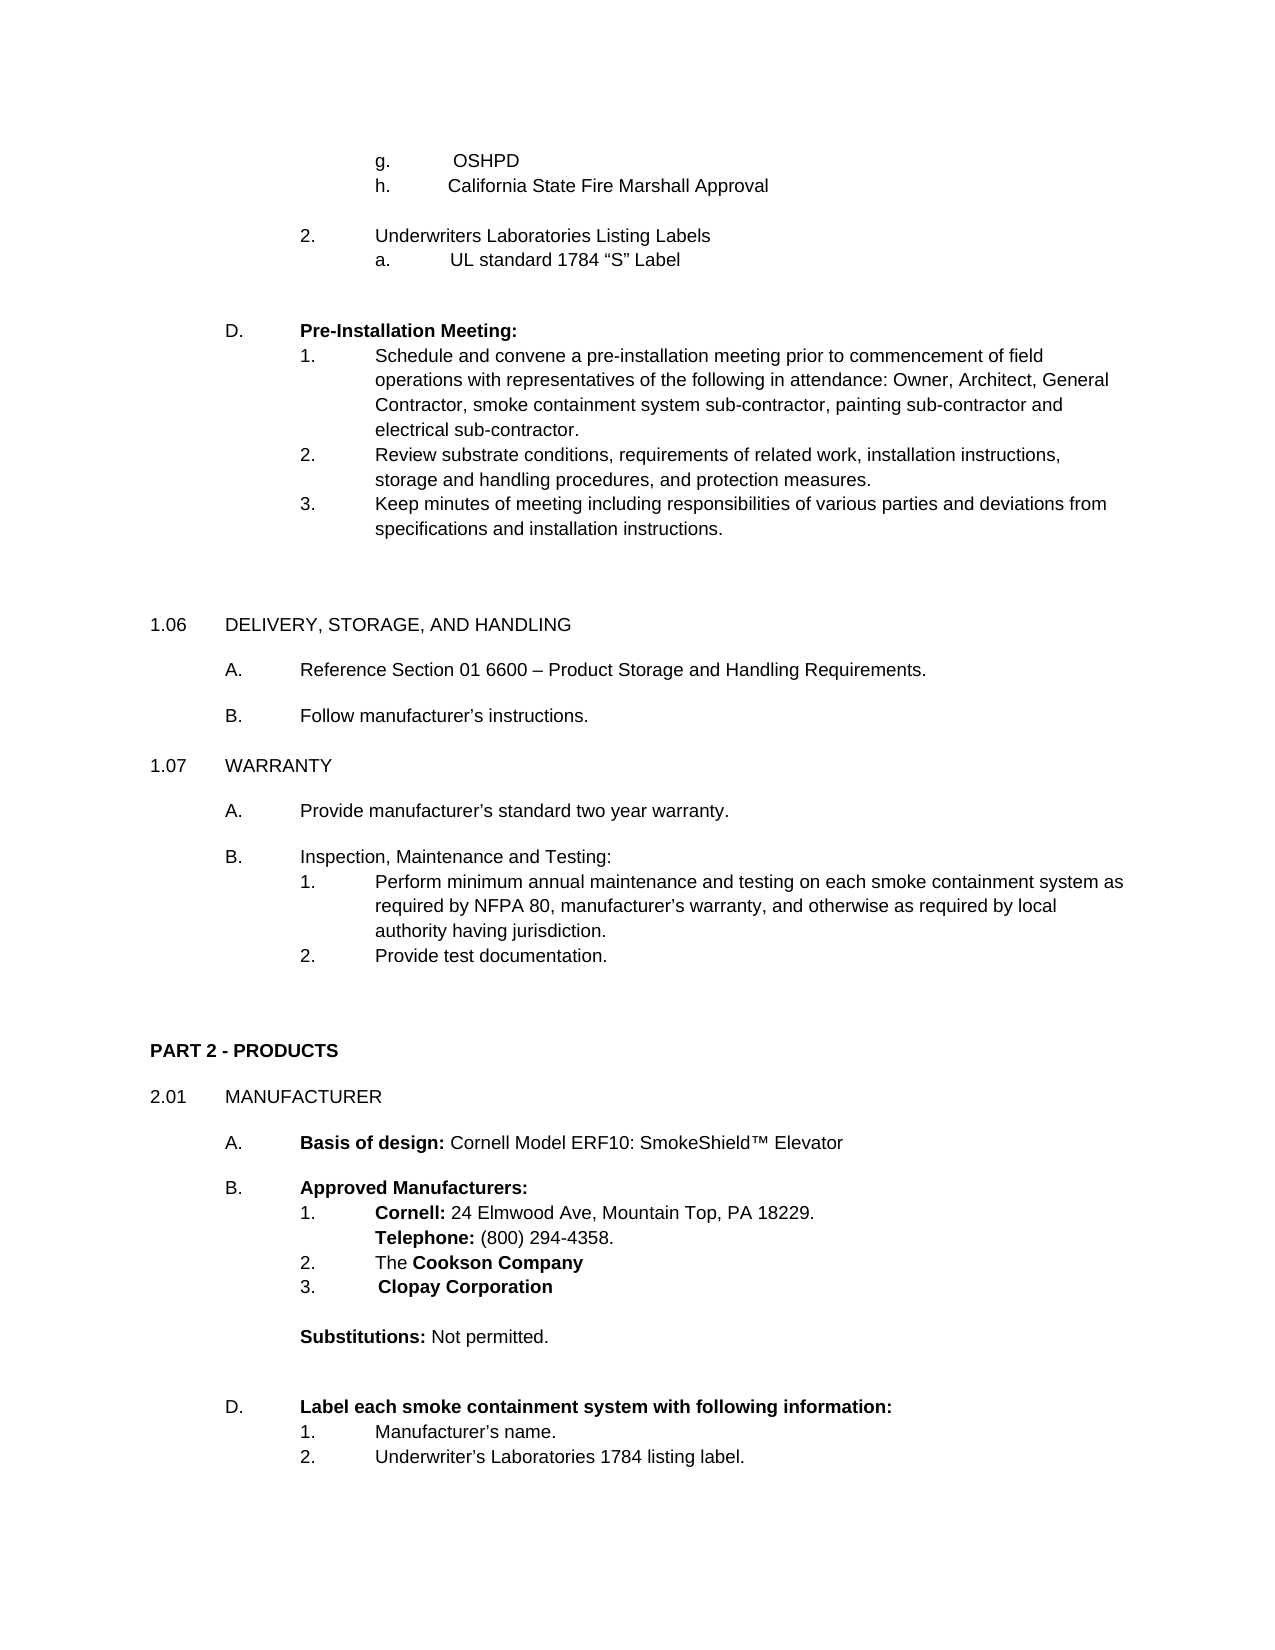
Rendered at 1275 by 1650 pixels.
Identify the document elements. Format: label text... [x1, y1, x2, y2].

text 2. Provide test documentation. [300, 945, 1125, 966]
text 2. The Cookson Company [300, 1251, 1125, 1273]
text 2.01 MANUFACTURER [150, 1086, 1125, 1107]
text 1. Manufacturer’s name. [300, 1421, 1125, 1443]
text 3. Keep minutes of meeting including responsibilities of various parties and deviations from specifications and installation instructions. [300, 493, 1125, 539]
text B. Follow manufacturer’s instructions. [225, 704, 1125, 726]
text 1.06 DELIVERY, STORAGE, AND HANDLING [150, 613, 1125, 635]
text 2. Review substrate conditions, requirements of related work, installation instructions, storage and handling procedures, and protection measures. [300, 443, 1125, 490]
text B. Approved Manufacturers: [225, 1177, 1125, 1199]
text A. Basis of design: Cornell Model ERF10: SmokeShield™ Elevator [225, 1131, 1125, 1153]
text A. Reference Section 01 6600 – Product Storage and Handling Requirements. [225, 659, 1125, 681]
text A. Provide manufacturer’s standard two year warranty. [225, 800, 1125, 822]
text 2. Underwriters Laboratories Listing Labels [300, 224, 1125, 246]
text 1. Perform minimum annual maintenance and testing on each smoke containment system as required by NFPA 80, manufacturer’s warranty, and otherwise as required by local authority having jurisdiction. [300, 870, 1125, 942]
text g. OSHPD [300, 150, 1125, 172]
text D. Label each smoke containment system with following information: [225, 1396, 1125, 1418]
text h. California State Fire Marshall Approval [300, 175, 1125, 196]
text PART 2 - PRODUCTS [150, 1040, 1125, 1062]
text 3. Clopay Corporation [300, 1276, 1125, 1298]
text 1. Cornell: 24 Elmwood Ave, Mountain Top, PA 18229. [225, 1202, 1125, 1223]
text B. Inspection, Maintenance and Testing: [225, 846, 1125, 867]
text 1. Schedule and convene a pre-installation meeting prior to commencement of field operations with representatives of the following in attendance: Owner, Architect, General Contractor, smoke containment system sub-contractor, painting sub-contractor and electrical sub-contractor. [300, 344, 1125, 440]
text a. UL standard 1784 “S” Label [375, 249, 1125, 271]
text 2. Underwriter’s Laboratories 1784 listing label. [300, 1446, 1125, 1467]
text Telephone: (800) 294-4358. [300, 1227, 1125, 1248]
text 1.07 WARRANTY [150, 754, 1125, 776]
text Substitutions: Not permitted. [225, 1326, 1125, 1347]
text D. Pre-Installation Meeting: [225, 319, 1125, 341]
